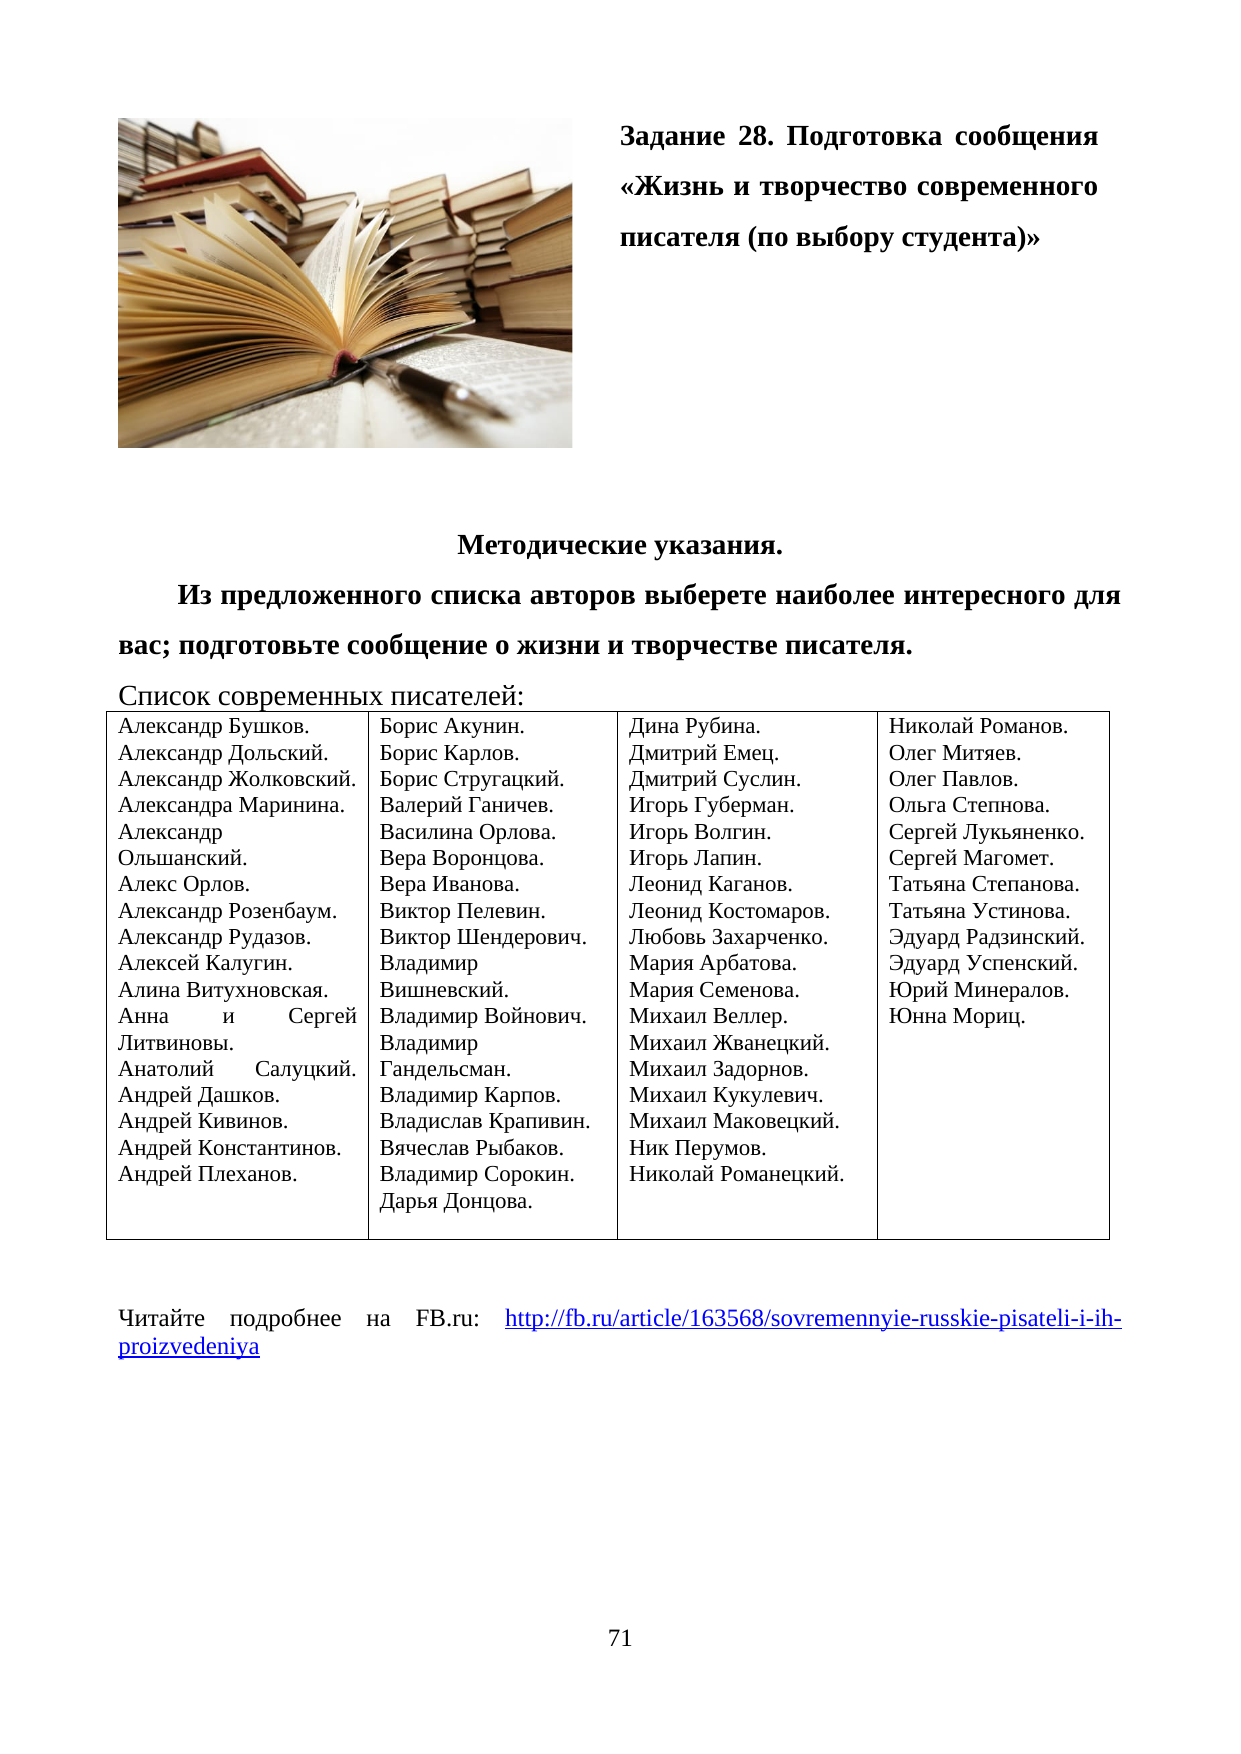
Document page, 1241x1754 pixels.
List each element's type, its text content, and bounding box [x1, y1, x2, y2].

text Читайте подробнее на FB.ru: http://fb.ru/article/163568/sovremennyie-russkie-pisateli-i-ih-proizvedeniya [118, 1303, 1122, 1360]
text Из предложенного списка авторов выберете наиболее интересного для вас; подготовьте сообщение о жизни и творчестве писателя. [118, 577, 1122, 661]
table_header Дина Рубина. Дмитрий Емец. Дмитрий Суслин. Игорь Губерман. Игорь Волгин. Игорь Лапин. Леонид Каганов. Леонид Костомаров. Любовь Захарченко. Мария Арбатова. Мария Семенова. Михаил Веллер. Михаил Жванецкий. Михаил Задорнов. Михаил Кукулевич. Михаил Маковецкий. Ник Перумов. Николай Романецкий. [618, 712, 877, 1239]
picture [118, 118, 573, 448]
table_header Борис Акунин. Борис Карлов. Борис Стругацкий. Валерий Ганичев. Василина Орлова. Вера Воронцова. Вера Иванова. Виктор Пелевин. Виктор Шендерович. Владимир Вишневский. Владимир Войнович. Владимир Гандельсман. Владимир Карпов. Владислав Крапивин. Вячеслав Рыбаков. Владимир Сорокин. Дарья Донцова. [369, 712, 617, 1239]
table_header Николай Романов. Олег Митяев. Олег Павлов. Ольга Степнова. Сергей Лукьяненко. Сергей Магомет. Татьяна Степанова. Татьяна Устинова. Эдуард Радзинский. Эдуард Успенский. Юрий Минералов. Юнна Мориц. [878, 712, 1109, 1239]
table_header Задание 28. Подготовка сообщения «Жизнь и творчество современного писателя (по выбору студента)» [608, 118, 1110, 527]
table_header [107, 118, 608, 527]
text Список современных писателей: [118, 678, 1122, 711]
table_header Александр Бушков. Александр Дольский. Александр Жолковский. Александра Маринина. Александр Ольшанский. Алекс Орлов. Александр Розенбаум. Александр Рудазов. Алексей Калугин. Алина Витухновская. Анна и Сергей Литвиновы. Анатолий Салуцкий. Андрей Дашков. Андрей Кивинов. Андрей Константинов. Андрей Плеханов. [107, 712, 368, 1239]
text Методические указания. [118, 527, 1122, 560]
